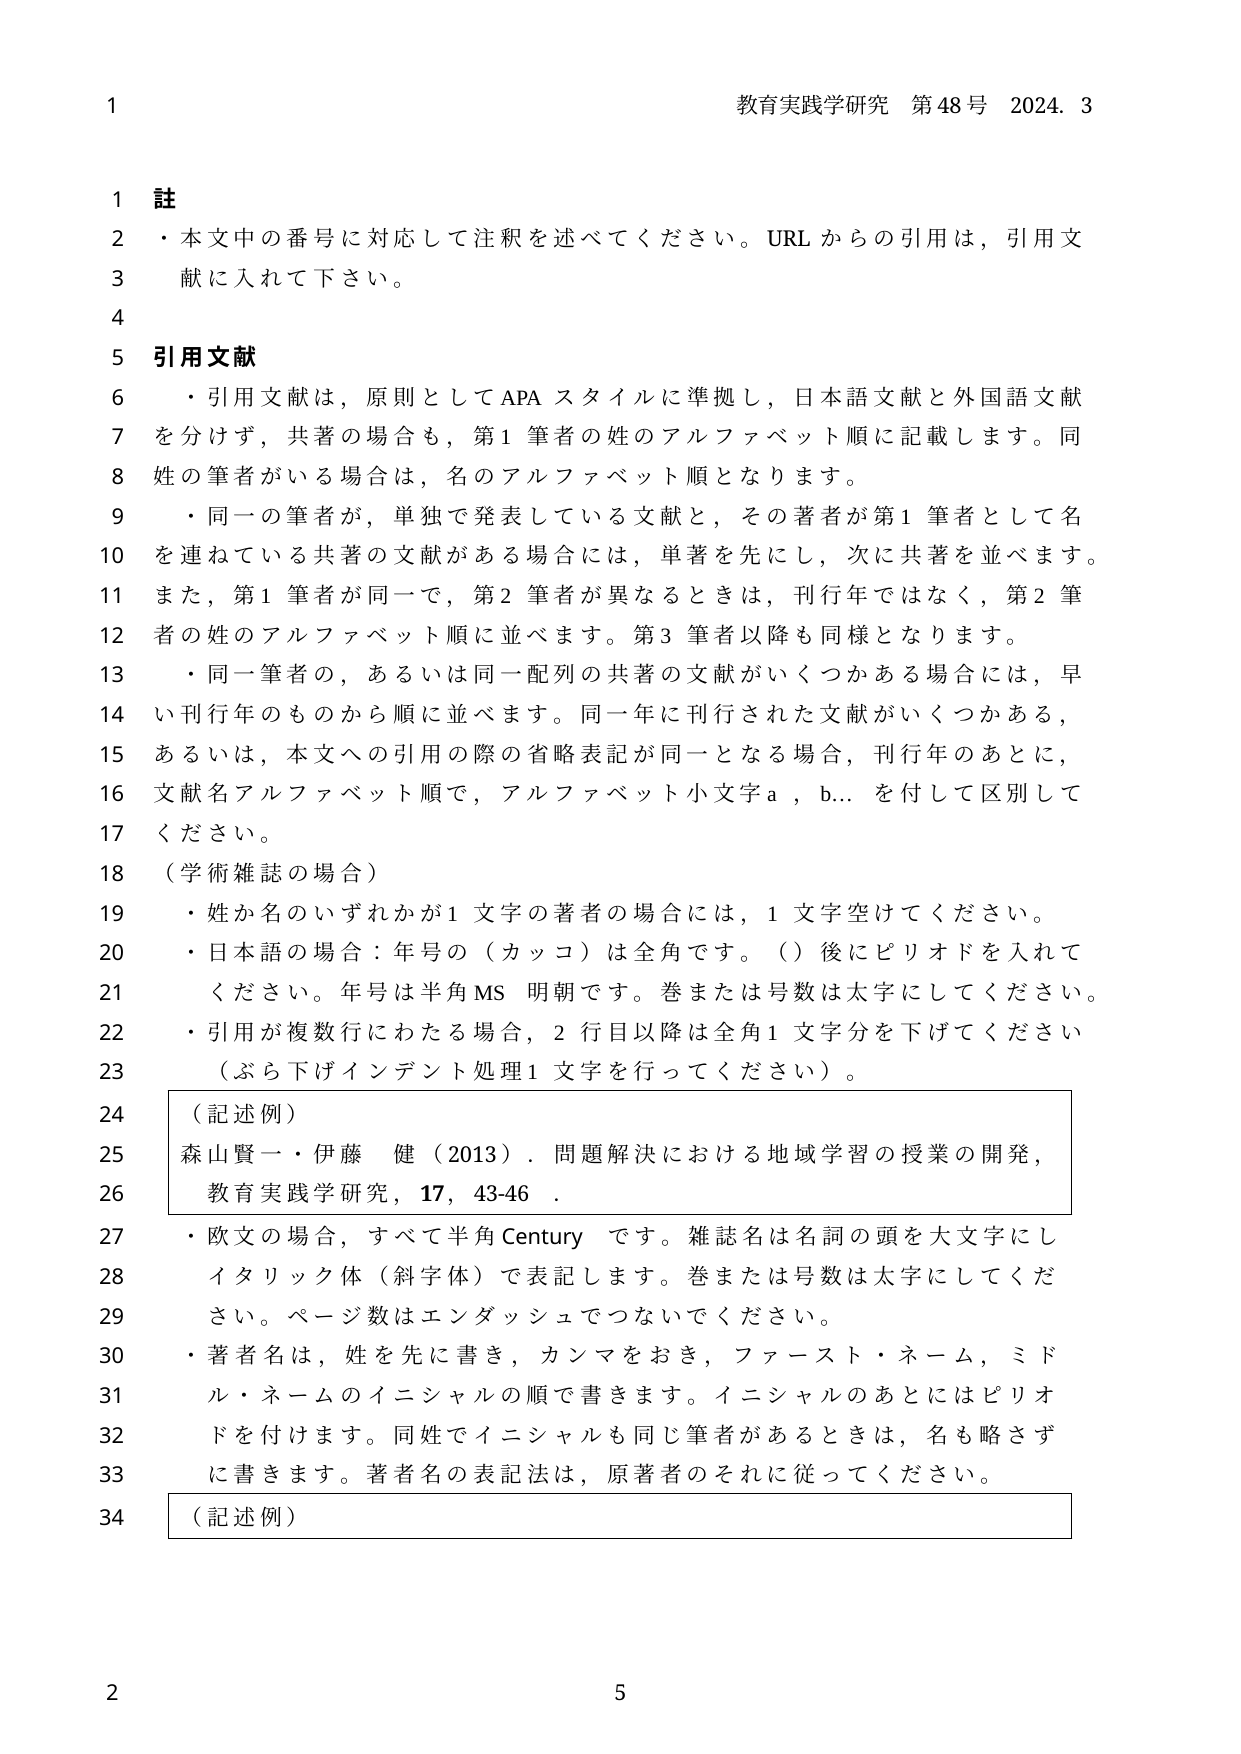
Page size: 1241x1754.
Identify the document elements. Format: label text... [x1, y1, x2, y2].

text ・同一筆者の，あるいは同一配列の共著の文献がいくつかある場合には，早い刊行年のものから順に並べます。同一年に刊行された文献がいくつかある，あるいは，本文への引用の際の省略表記が同一となる場合，刊行年のあとに，文献名アルファベット順で，アルファベット小文字a，b…を付して区別してください。 [153, 653, 1087, 852]
text 引用文献 [153, 336, 1087, 376]
text 註 [153, 177, 1087, 217]
text （記述例） [169, 1494, 1071, 1538]
text （学術雑誌の場合） [153, 852, 1087, 892]
text ・同一の筆者が，単独で発表している文献と，その著者が第1筆者として名を連ねている共著の文献がある場合には，単著を先にし，次に共著を並べます。また，第1筆者が同一で，第2筆者が異なるときは，刊行年ではなく，第2筆者の姓のアルファベット順に並べます。第3筆者以降も同様となります。 [153, 495, 1087, 653]
text ・欧文の場合，すべて半角Centuryです。雑誌名は名詞の頭を大文字にし，イタリック体（斜字体）で表記します。巻または号数は太字にしてください。ページ数はエンダッシュでつないでください。 [177, 1215, 1063, 1334]
text ・姓か名のいずれかが1文字の著者の場合には，1文字空けてください。 [165, 892, 1087, 931]
text ・日本語の場合：年号の（カッコ）は全角です。（）後にピリオドを入れてください。年号は半角MS明朝です。巻または号数は太字にしてください。 [165, 931, 1087, 1011]
text ・引用文献は，原則としてAPAスタイルに準拠し，日本語文献と外国語文献を分けず，共著の場合も，第1筆者の姓のアルファベット順に記載します。同姓の筆者がいる場合は，名のアルファベット順となります。 [153, 376, 1087, 495]
text ・著者名は，姓を先に書き，カンマをおき，ファースト・ネーム，ミドル・ネームのイニシャルの順で書きます。イニシャルのあとにはピリオドを付けます。同姓でイニシャルも同じ筆者があるときは，名も略さずに書きます。著者名の表記法は，原著者のそれに従ってください。 [177, 1334, 1063, 1493]
text ・本文中の番号に対応して注釈を述べてください。URLからの引用は，引用文献に入れて下さい。 [153, 217, 1087, 296]
text ・引用が複数行にわたる場合，2行目以降は全角1文字分を下げてください（ぶら下げインデント処理1文字を行ってください）。 [165, 1011, 1087, 1090]
text 森山賢一・伊藤 健（2013）．問題解決における地域学習の授業の開発，教育実践学研究，17，43-46． [169, 1130, 1071, 1214]
text （記述例） [169, 1091, 1071, 1130]
